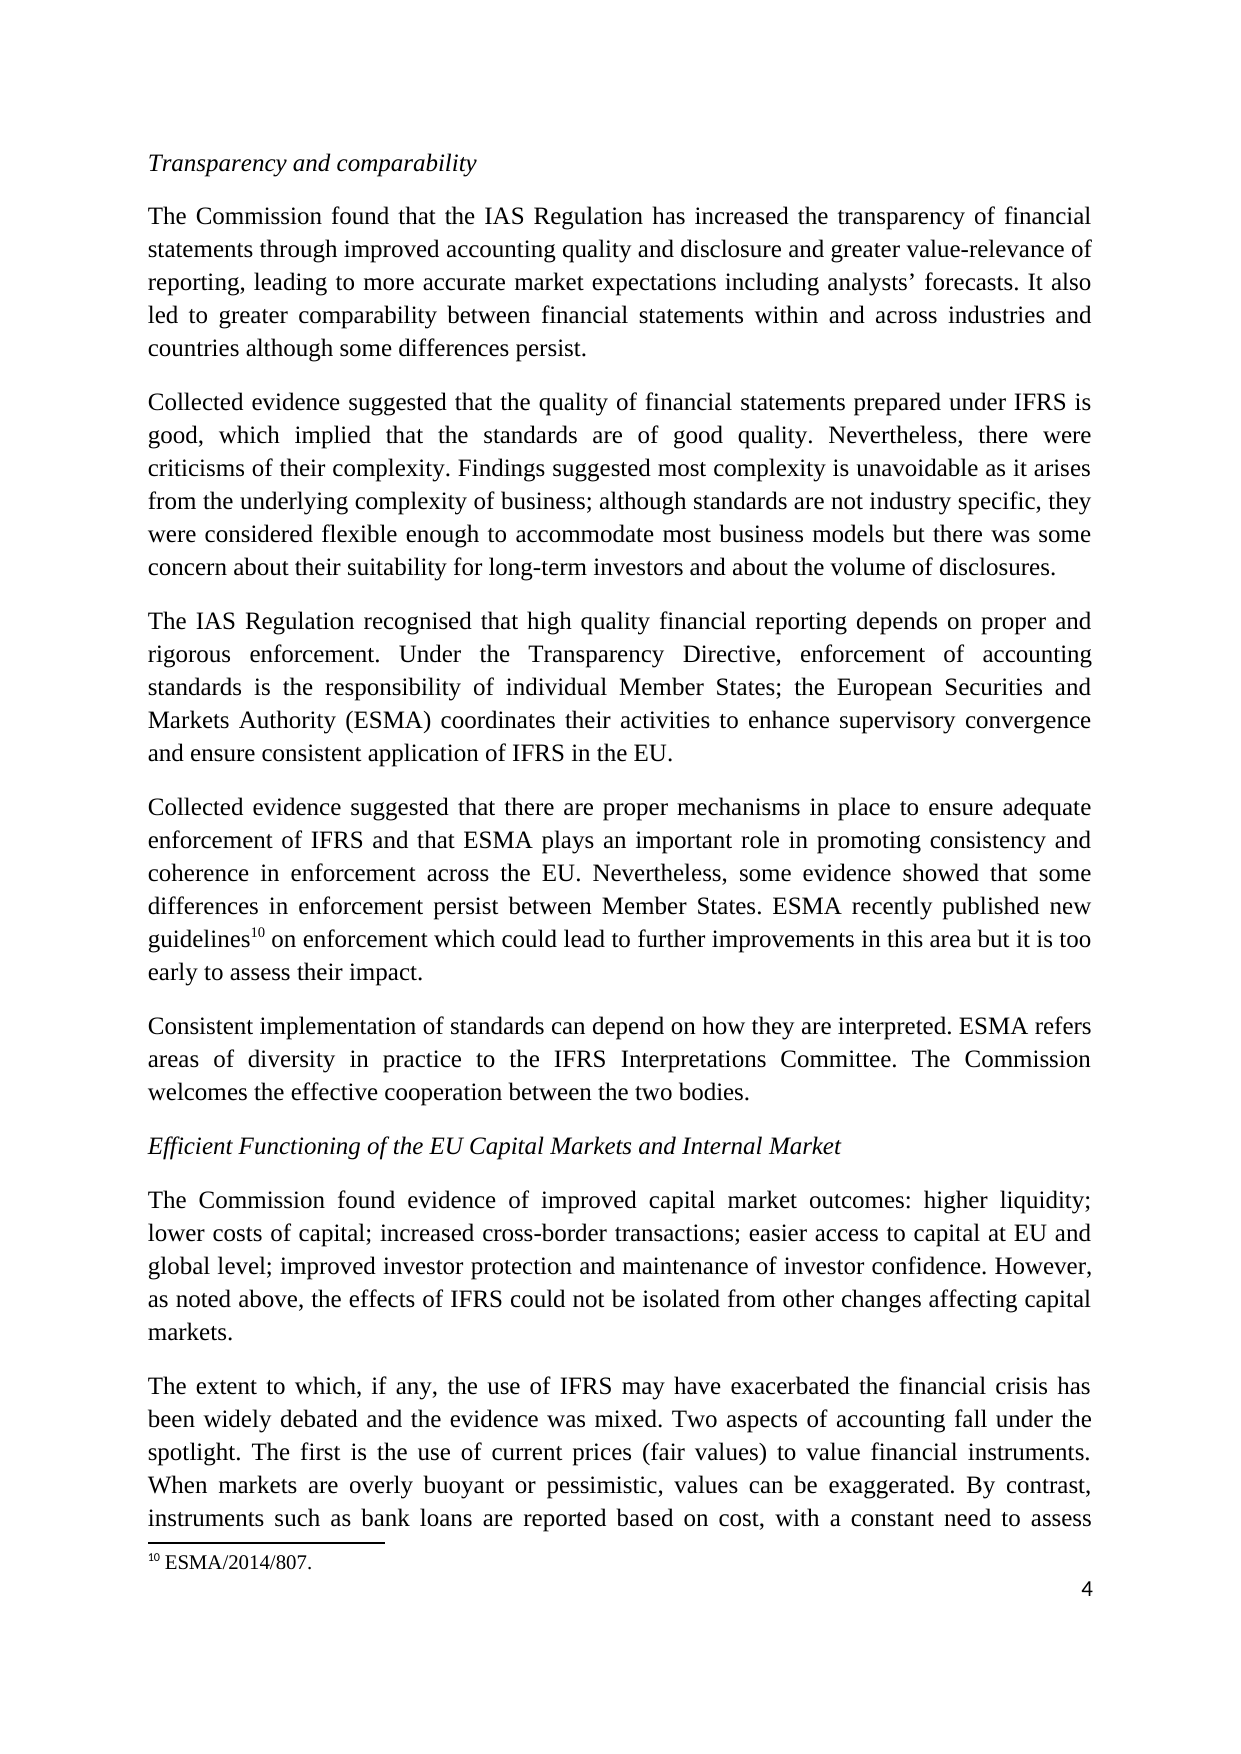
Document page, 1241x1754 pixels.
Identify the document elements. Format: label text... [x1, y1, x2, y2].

text The Commission found that the IAS Regulation has increased the transparency of financial statements through improved accounting quality and disclosure and greater value-relevance of reporting, leading to more accurate market expectations including analysts’ forecasts. It also led to greater comparability between financial statements within and across industries and countries although some differences persist. [148, 201, 1093, 362]
text The IAS Regulation recognised that high quality financial reporting depends on proper and rigorous enforcement. Under the Transparency Directive, enforcement of accounting standards is the responsibility of individual Member States; the European Securities and Markets Authority (ESMA) coordinates their activities to enhance supervisory convergence and ensure consistent application of IFRS in the EU. [148, 606, 1093, 767]
text The Commission found evidence of improved capital market outcomes: higher liquidity; lower costs of capital; increased cross-border transactions; easier access to capital at EU and global level; improved investor protection and maintenance of investor confidence. However, as noted above, the effects of IFRS could not be isolated from other changes affecting capital markets. [148, 1185, 1093, 1346]
text Collected evidence suggested that the quality of financial statements prepared under IFRS is good, which implied that the standards are of good quality. Nevertheless, there were criticisms of their complexity. Findings suggested most complexity is unavoidable as it arises from the underlying complexity of business; although standards are not industry specific, they were considered flexible enough to accommodate most business models but there was some concern about their suitability for long-term investors and about the volume of disclosures. [148, 387, 1093, 581]
subtitle Transparency and comparability [148, 148, 1093, 176]
subtitle Efficient Functioning of the EU Capital Markets and Internal Market [148, 1131, 1093, 1160]
text Collected evidence suggested that there are proper mechanisms in place to ensure adequate enforcement of IFRS and that ESMA plays an important role in promoting consistency and coherence in enforcement across the EU. Nevertheless, some evidence showed that some differences in enforcement persist between Member States. ESMA recently published new guidelines on enforcement which could lead to further improvements in this area but it is too early to assess their impact. [148, 792, 1093, 986]
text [148, 1371, 1093, 1532]
text Consistent implementation of standards can depend on how they are interpreted. ESMA refers areas of diversity in practice to the IFRS Interpretations Committee. The Commission welcomes the effective cooperation between the two bodies. [148, 1011, 1093, 1106]
